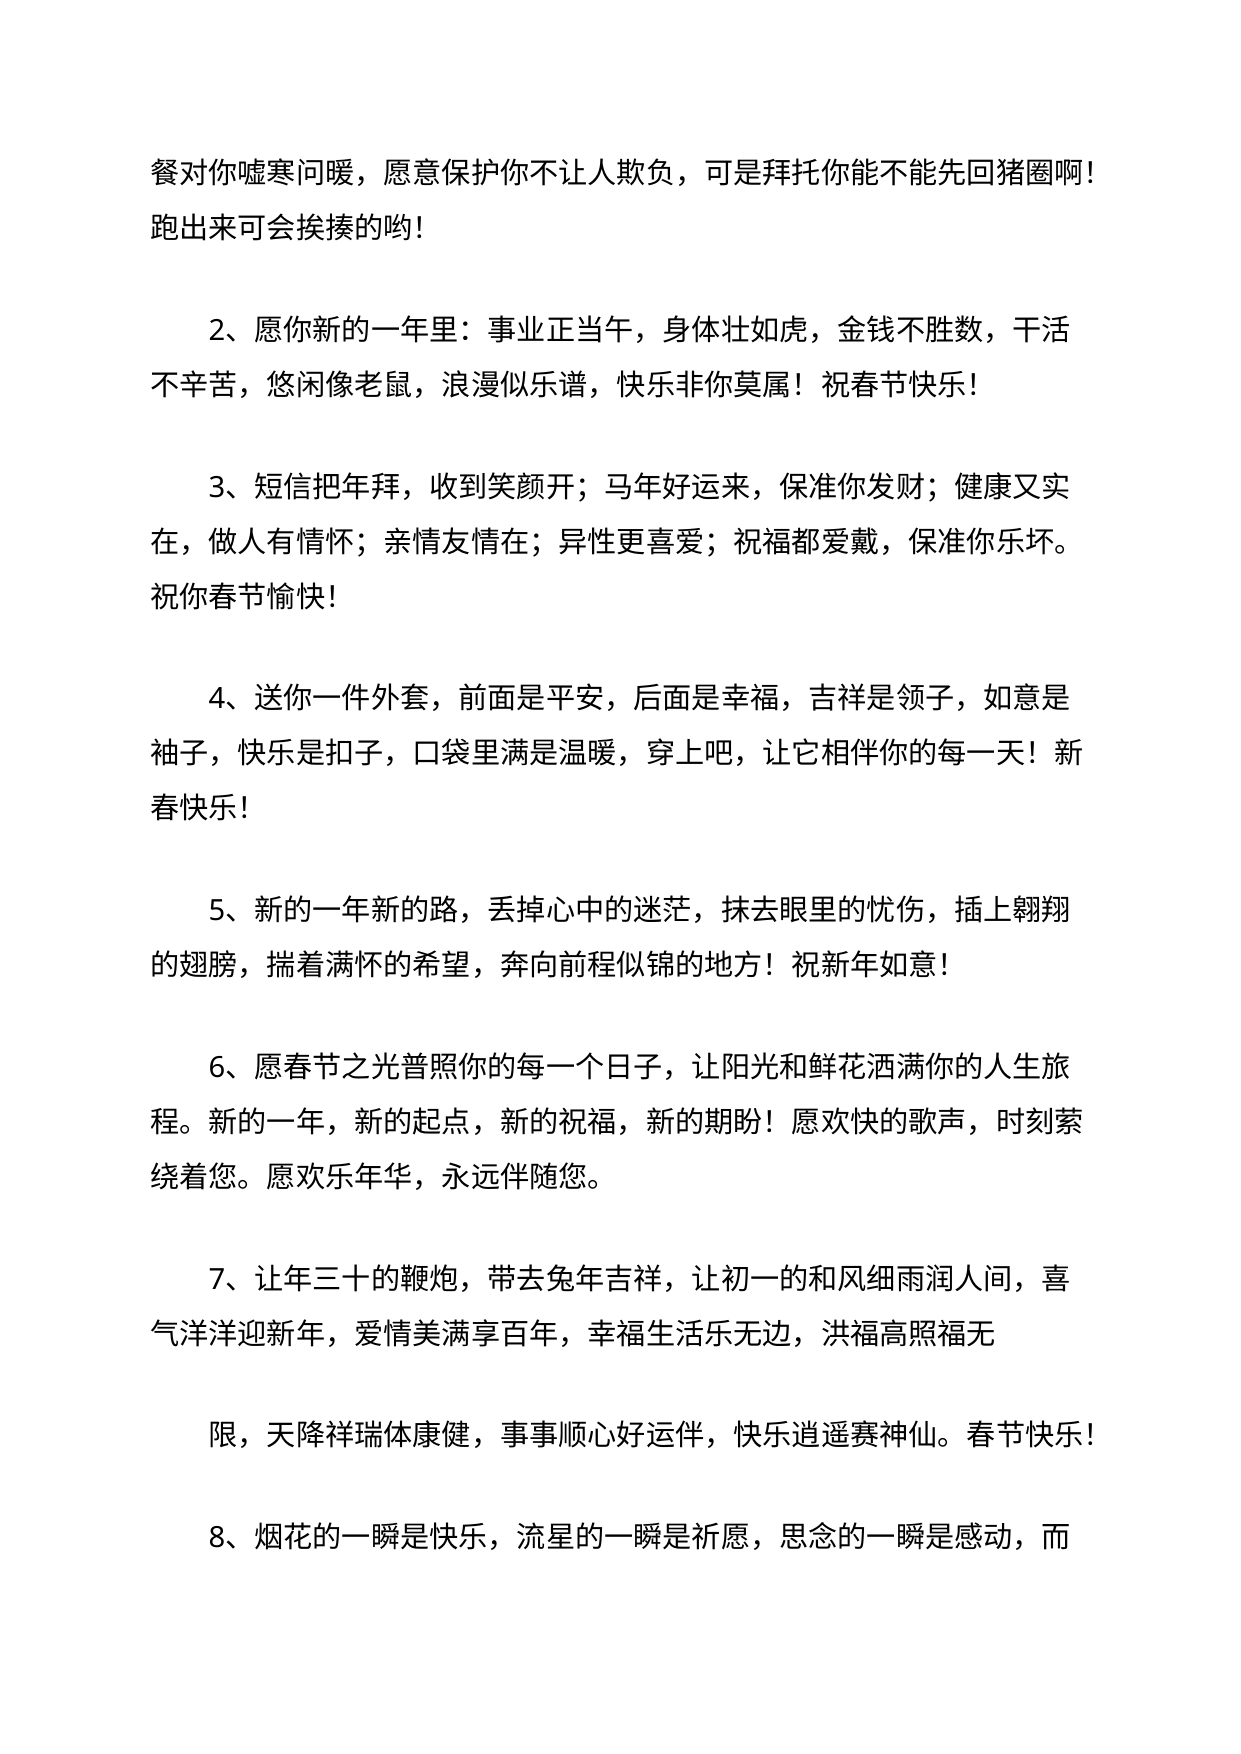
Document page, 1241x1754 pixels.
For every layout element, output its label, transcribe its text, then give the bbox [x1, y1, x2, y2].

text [150, 1514, 1090, 1556]
text 7、让年三十的鞭炮，带去兔年吉祥，让初一的和风细雨润人间，喜气洋洋迎新年，爱情美满享百年，幸福生活乐无边，洪福高照福无 [150, 1255, 1090, 1352]
text 6、愿春节之光普照你的每一个日子，让阳光和鲜花洒满你的人生旅程。新的一年，新的起点，新的祝福，新的期盼！愿欢快的歌声，时刻萦绕着您。愿欢乐年华，永远伴随您。 [150, 1043, 1090, 1196]
text 4、送你一件外套，前面是平安，后面是幸福，吉祥是领子，如意是袖子，快乐是扣子，口袋里满是温暖，穿上吧，让它相伴你的每一天！新春快乐！ [150, 675, 1090, 827]
text 2、愿你新的一年里：事业正当午，身体壮如虎，金钱不胜数，干活不辛苦，悠闲像老鼠，浪漫似乐谱，快乐非你莫属！祝春节快乐！ [150, 307, 1090, 404]
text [150, 150, 1090, 247]
text 限，天降祥瑞体康健，事事顺心好运伴，快乐逍遥赛神仙。春节快乐！ [150, 1412, 1090, 1454]
text 5、新的一年新的路，丢掉心中的迷茫，抹去眼里的忧伤，插上翱翔的翅膀，揣着满怀的希望，奔向前程似锦的地方！祝新年如意！ [150, 887, 1090, 984]
text 3、短信把年拜，收到笑颜开；马年好运来，保准你发财；健康又实在，做人有情怀；亲情友情在；异性更喜爱；祝福都爱戴，保准你乐坏。祝你春节愉快！ [150, 463, 1090, 616]
